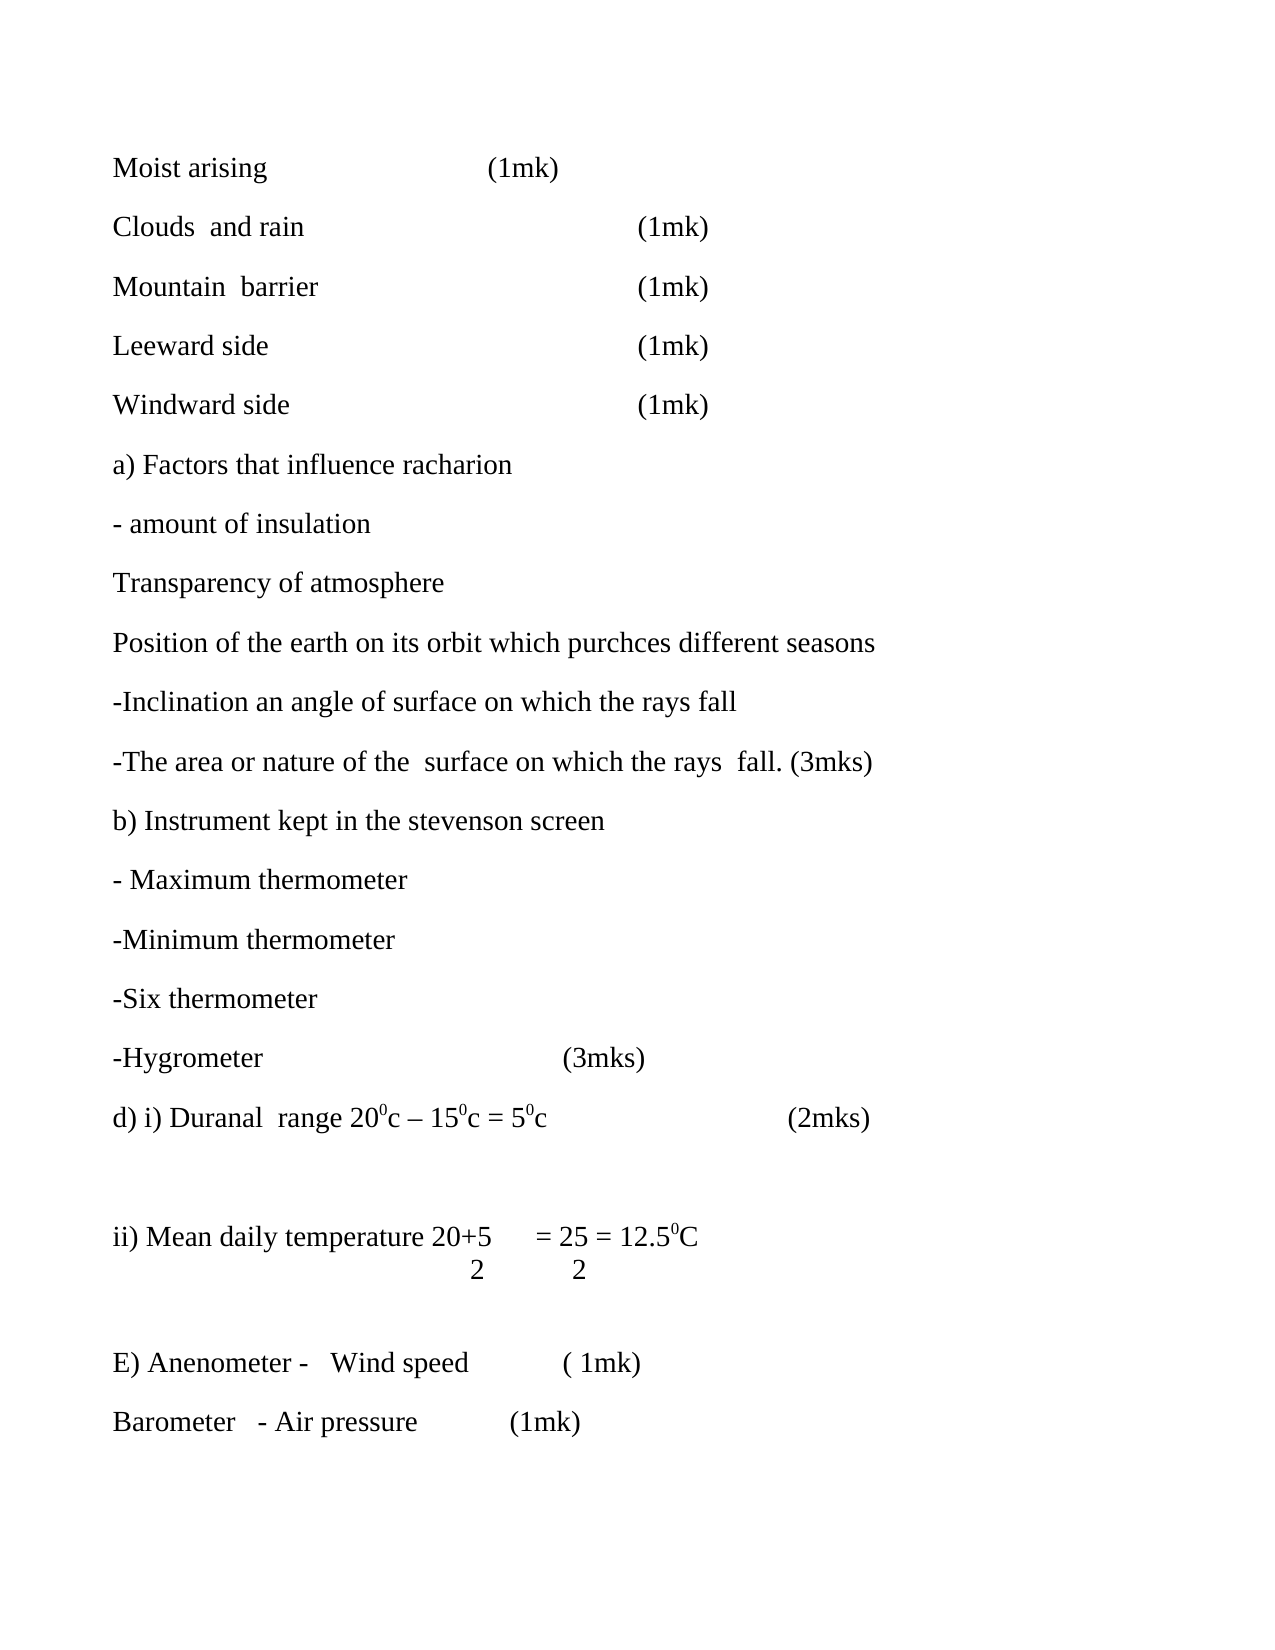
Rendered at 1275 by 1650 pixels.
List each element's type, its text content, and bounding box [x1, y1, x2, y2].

text 2 2 [112, 1252, 1209, 1286]
text Leeward side (1mk) [112, 328, 1209, 362]
text Barometer - Air pressure (1mk) [112, 1404, 1209, 1438]
text a) Factors that influence racharion [112, 447, 1209, 480]
text Transparency of atmosphere [112, 566, 1209, 599]
text Mountain barrier (1mk) [112, 269, 1209, 302]
text ii) Mean daily temperature 20+5 = 25 = 12.50C [112, 1219, 1209, 1252]
text -The area or nature of the surface on which the rays fall. (3mks) [112, 744, 1209, 777]
text -Inclination an angle of surface on which the rays fall [112, 684, 1209, 718]
text -Six thermometer [112, 981, 1209, 1015]
text - Maximum thermometer [112, 862, 1209, 896]
text Windward side (1mk) [112, 387, 1209, 421]
text - amount of insulation [112, 506, 1209, 540]
text Position of the earth on its orbit which purchces different seasons [112, 625, 1209, 658]
text Clouds and rain (1mk) [112, 209, 1209, 243]
text Moist arising (1mk) [112, 150, 1209, 183]
text -Hygrometer (3mks) [112, 1041, 1209, 1074]
text b) Instrument kept in the stevenson screen [112, 803, 1209, 837]
text d) i) Duranal range 200c – 150c = 50c (2mks) [112, 1100, 1209, 1133]
text -Minimum thermometer [112, 922, 1209, 955]
text E) Anenometer - Wind speed ( 1mk) [112, 1345, 1209, 1379]
